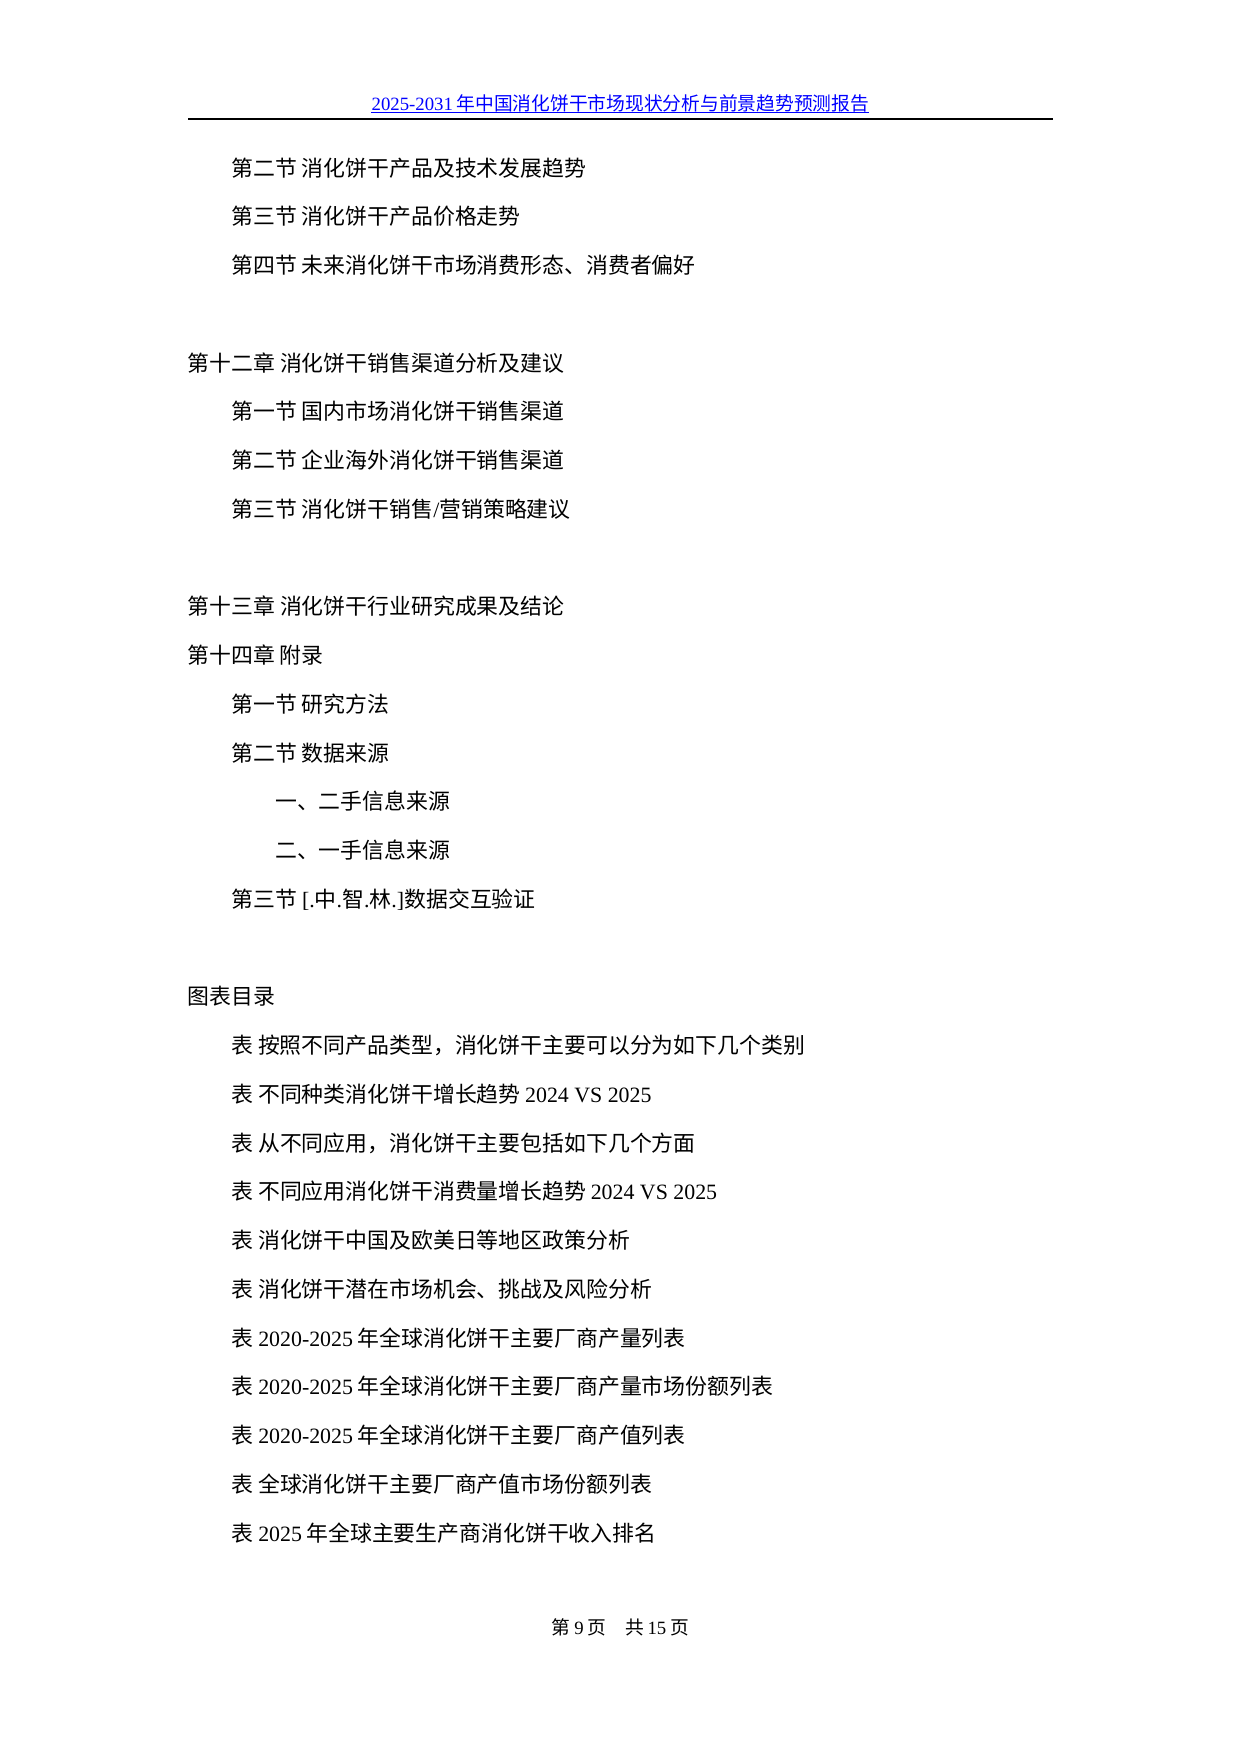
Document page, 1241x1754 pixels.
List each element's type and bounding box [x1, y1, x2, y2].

text [187, 150, 1053, 1548]
